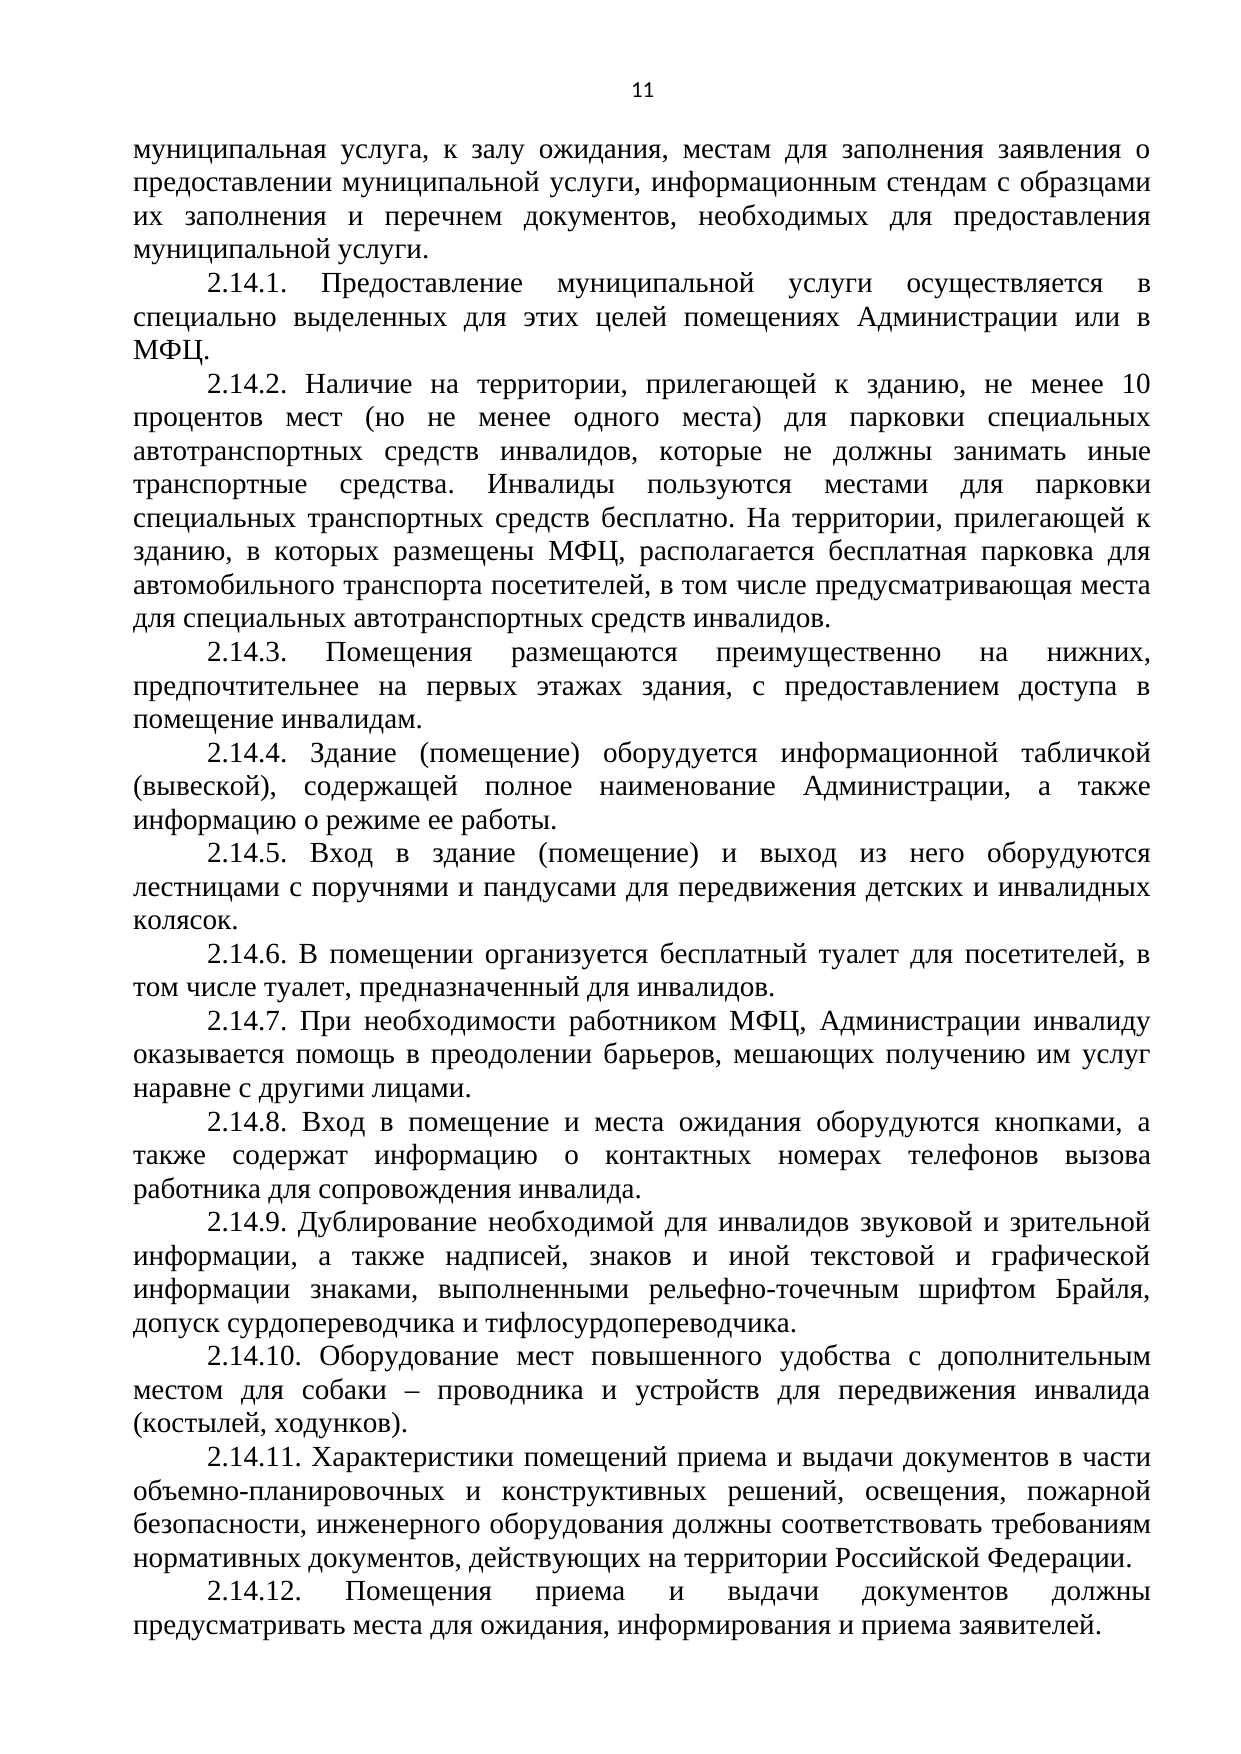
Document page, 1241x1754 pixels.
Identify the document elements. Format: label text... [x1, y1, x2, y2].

text 2.14.8. Вход в помещение и места ожидания оборудуются кнопками, а также содержат информацию о контактных номерах телефонов вызова работника для сопровождения инвалида. [133, 1104, 1152, 1204]
text 2.14.3. Помещения размещаются преимущественно на нижних, предпочтительнее на первых этажах здания, с предоставлением доступа в помещение инвалидам. [133, 634, 1152, 735]
text 2.14.9. Дублирование необходимой для инвалидов звуковой и зрительной информации, а также надписей, знаков и иной текстовой и графической информации знаками, выполненными рельефно-точечным шрифтом Брайля, допуск сурдопереводчика и тифлосурдопереводчика. [133, 1204, 1152, 1338]
text 2.14.6. В помещении организуется бесплатный туалет для посетителей, в том числе туалет, предназначенный для инвалидов. [133, 936, 1152, 1003]
text 2.14.10. Оборудование мест повышенного удобства с дополнительным местом для собаки – проводника и устройств для передвижения инвалида (костылей, ходунков). [133, 1338, 1152, 1439]
text 2.14.11. Характеристики помещений приема и выдачи документов в части объемно-планировочных и конструктивных решений, освещения, пожарной безопасности, инженерного оборудования должны соответствовать требованиям нормативных документов, действующих на территории Российской Федерации. [133, 1439, 1152, 1573]
text 2.14.2. Наличие на территории, прилегающей к зданию, не менее 10 процентов мест (но не менее одного места) для парковки специальных автотранспортных средств инвалидов, которые не должны занимать иные транспортные средства. Инвалиды пользуются местами для парковки специальных транспортных средств бесплатно. На территории, прилегающей к зданию, в которых размещены МФЦ, располагается бесплатная парковка для автомобильного транспорта посетителей, в том числе предусматривающая места для специальных автотранспортных средств инвалидов. [133, 366, 1152, 634]
text 2.14.7. При необходимости работником МФЦ, Администрации инвалиду оказывается помощь в преодолении барьеров, мешающих получению им услуг наравне с другими лицами. [133, 1003, 1152, 1104]
text 2.14.12. Помещения приема и выдачи документов должны предусматривать места для ожидания, информирования и приема заявителей. [133, 1573, 1152, 1640]
text 2.14.1. Предоставление муниципальной услуги осуществляется в специально выделенных для этих целей помещениях Администрации или в МФЦ. [133, 265, 1152, 366]
text 2.14.4. Здание (помещение) оборудуется информационной табличкой (вывеской), содержащей полное наименование Администрации, а также информацию о режиме ее работы. [133, 735, 1152, 835]
text 2.14.5. Вход в здание (помещение) и выход из него оборудуются лестницами с поручнями и пандусами для передвижения детских и инвалидных колясок. [133, 835, 1152, 936]
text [133, 131, 1152, 265]
